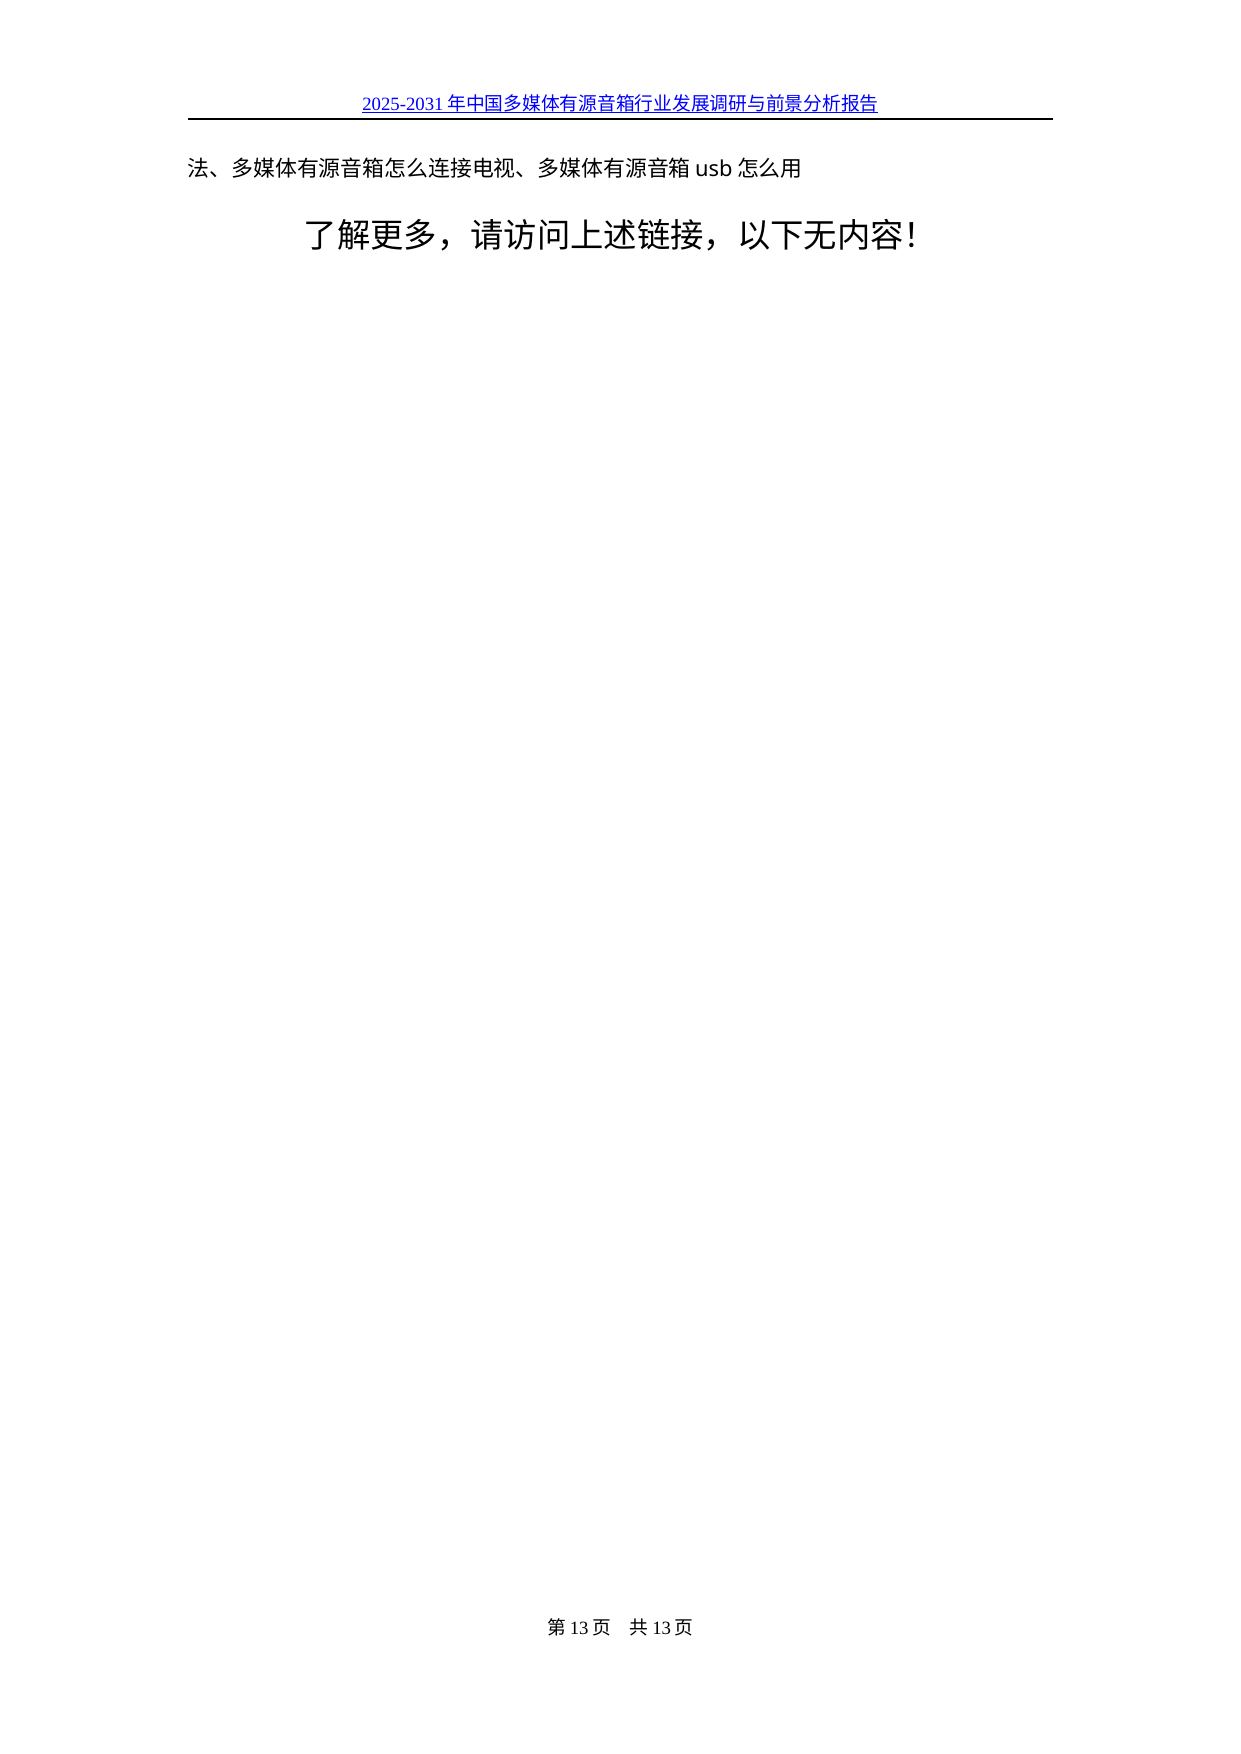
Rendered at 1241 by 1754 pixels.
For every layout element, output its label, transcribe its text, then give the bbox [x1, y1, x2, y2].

title 了解更多，请访问上述链接，以下无内容！ [187, 200, 1053, 265]
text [187, 150, 1053, 183]
